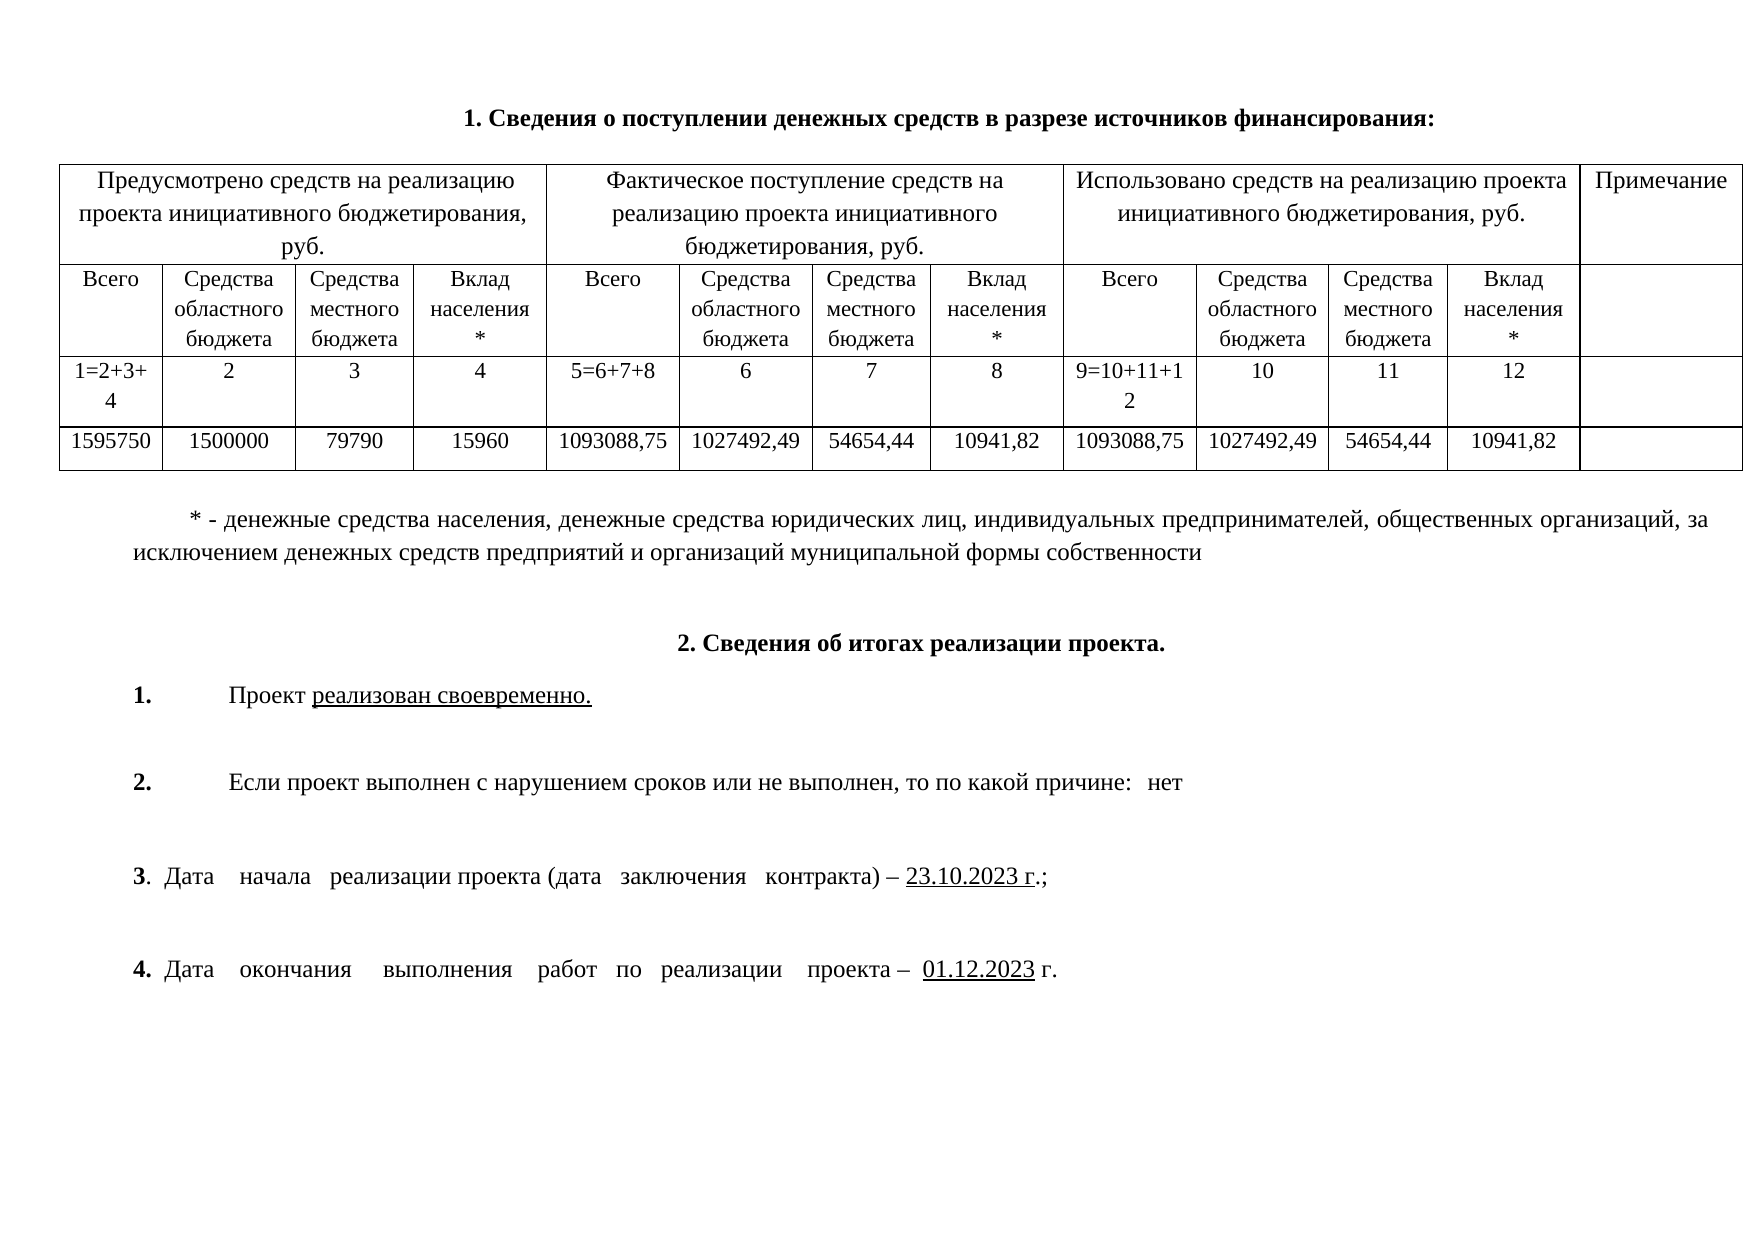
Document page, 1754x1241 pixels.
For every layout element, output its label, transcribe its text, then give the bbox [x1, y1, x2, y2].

table_cell 1=2+3+4 [60, 357, 162, 426]
table_cell Средства местного бюджета [813, 265, 930, 356]
table_cell Средства областного бюджета [680, 265, 812, 356]
table_cell [1581, 265, 1742, 356]
table_header Примечание [1581, 165, 1742, 264]
table_cell Средства местного бюджета [1329, 265, 1447, 356]
table_cell 1027492,49 [1197, 428, 1328, 470]
table_cell 1595750 [60, 428, 162, 470]
table_cell Вклад населения* [1448, 265, 1579, 356]
table_cell 7 [813, 357, 930, 426]
text 3. Дата начала реализации проекта (дата заключения контракта) – 23.10.2023 г.; [133, 861, 1709, 890]
list Проект реализован своевременно. [133, 680, 1709, 709]
table_header Фактическое поступление средств на реализацию проекта инициативного бюджетирования, руб. [547, 165, 1063, 264]
table_cell 6 [680, 357, 812, 426]
table_cell 54654,44 [1329, 428, 1447, 470]
table_cell 2 [163, 357, 295, 426]
table_cell 4 [414, 357, 546, 426]
table_cell 3 [296, 357, 413, 426]
table_cell 79790 [296, 428, 413, 470]
text * - денежные средства населения, денежные средства юридических лиц, индивидуальных предпринимателей, общественных организаций, за исключением денежных средств предприятий и организаций муниципальной формы собственности [133, 504, 1709, 566]
table_header Использовано средств на реализацию проекта инициативного бюджетирования, руб. [1064, 165, 1579, 264]
text 1. Сведения о поступлении денежных средств в разрезе источников финансирования: [133, 103, 1709, 131]
table_cell Средства областного бюджета [163, 265, 295, 356]
table_header Предусмотрено средств на реализацию проекта инициативного бюджетирования, руб. [60, 165, 546, 264]
table_cell Вклад населения* [931, 265, 1063, 356]
table_cell 11 [1329, 357, 1447, 426]
text 4. Дата окончания выполнения работ по реализации проекта – 01.12.2023 г. [133, 954, 1709, 983]
table_cell 12 [1448, 357, 1579, 426]
table_cell 10941,82 [931, 428, 1063, 470]
table_cell 1093088,75 [547, 428, 679, 470]
table_cell 10 [1197, 357, 1328, 426]
table_cell 10941,82 [1448, 428, 1579, 470]
table_cell Всего [547, 265, 679, 356]
table_cell 5=6+7+8 [547, 357, 679, 426]
text 2. Сведения об итогах реализации проекта. [133, 628, 1709, 656]
table_cell 9=10+11+12 [1064, 357, 1196, 426]
list Если проект выполнен с нарушением сроков или не выполнен, то по какой причине: нет [133, 767, 1709, 796]
table_cell 15960 [414, 428, 546, 470]
table_cell Средства областного бюджета [1197, 265, 1328, 356]
table_cell [1581, 357, 1742, 426]
table_cell [1581, 428, 1742, 470]
table_cell Всего [60, 265, 162, 356]
table_cell Вклад населения* [414, 265, 546, 356]
table_cell Средства местного бюджета [296, 265, 413, 356]
table_cell 8 [931, 357, 1063, 426]
table_cell 54654,44 [813, 428, 930, 470]
table_cell 1027492,49 [680, 428, 812, 470]
table_cell 1500000 [163, 428, 295, 470]
table_cell Всего [1064, 265, 1196, 356]
table_cell 1093088,75 [1064, 428, 1196, 470]
